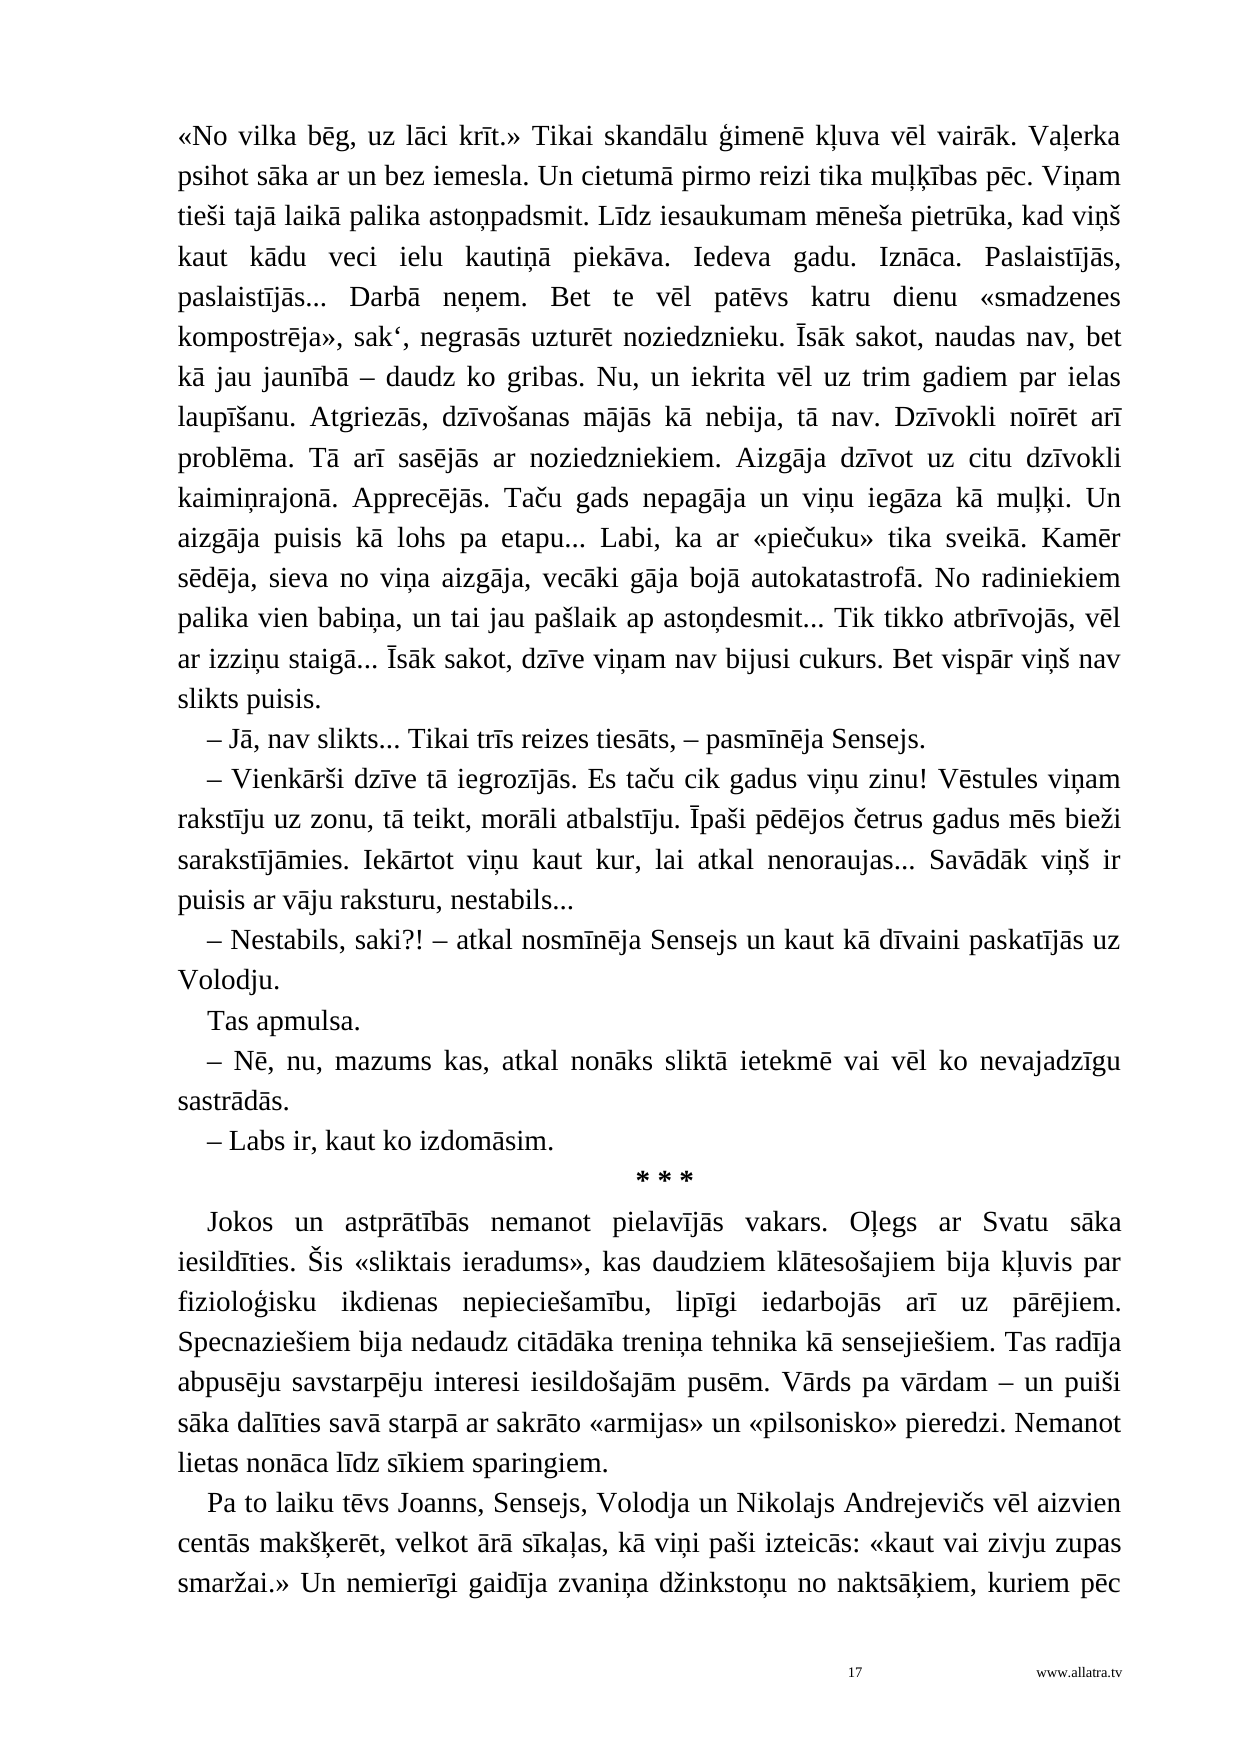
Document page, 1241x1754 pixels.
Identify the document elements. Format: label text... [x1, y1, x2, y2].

text * * * [177, 1163, 1122, 1197]
text – Vienkārši dzīve tā iegrozījās. Es taču cik gadus viņu zinu! Vēstules viņam rakstīju uz zonu, tā teikt, morāli atbalstīju. Īpaši pēdējos četrus gadus mēs bieži sarakstījāmies. Iekārtot viņu kaut kur, lai atkal nenoraujas... Savādāk viņš ir puisis ar vāju raksturu, nestabils... [177, 761, 1122, 916]
text Tas apmulsa. [177, 1003, 1122, 1036]
text – Labs ir, kaut ko izdomāsim. [177, 1123, 1122, 1157]
text – Nē, nu, mazums kas, atkal nonāks sliktā ietekmē vai vēl ko nevajadzīgu sastrādās. [177, 1043, 1122, 1117]
text – Jā, nav slikts... Tikai trīs reizes tiesāts, – pasmīnēja Sensejs. [177, 721, 1122, 755]
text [177, 1485, 1122, 1599]
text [177, 118, 1122, 714]
text Jokos un astprātībās nemanot pielavījās vakars. Oļegs ar Svatu sāka iesildīties. Šis «sliktais ieradums», kas daudziem klātesošajiem bija kļuvis par fizioloģisku ikdienas nepieciešamību, lipīgi iedarbojās arī uz pārējiem. Specnaziešiem bija nedaudz citādāka treniņa tehnika kā sensejiešiem. Tas radīja abpusēju savstarpēju interesi iesildošajām pusēm. Vārds pa vārdam – un puiši sāka dalīties savā starpā ar sakrāto «armijas» un «pilsonisko» pieredzi. Nemanot lietas nonāca līdz sīkiem sparingiem. [177, 1204, 1122, 1478]
text – Nestabils, saki?! – atkal nosmīnēja Sensejs un kaut kā dīvaini paskatījās uz Volodju. [177, 922, 1122, 996]
